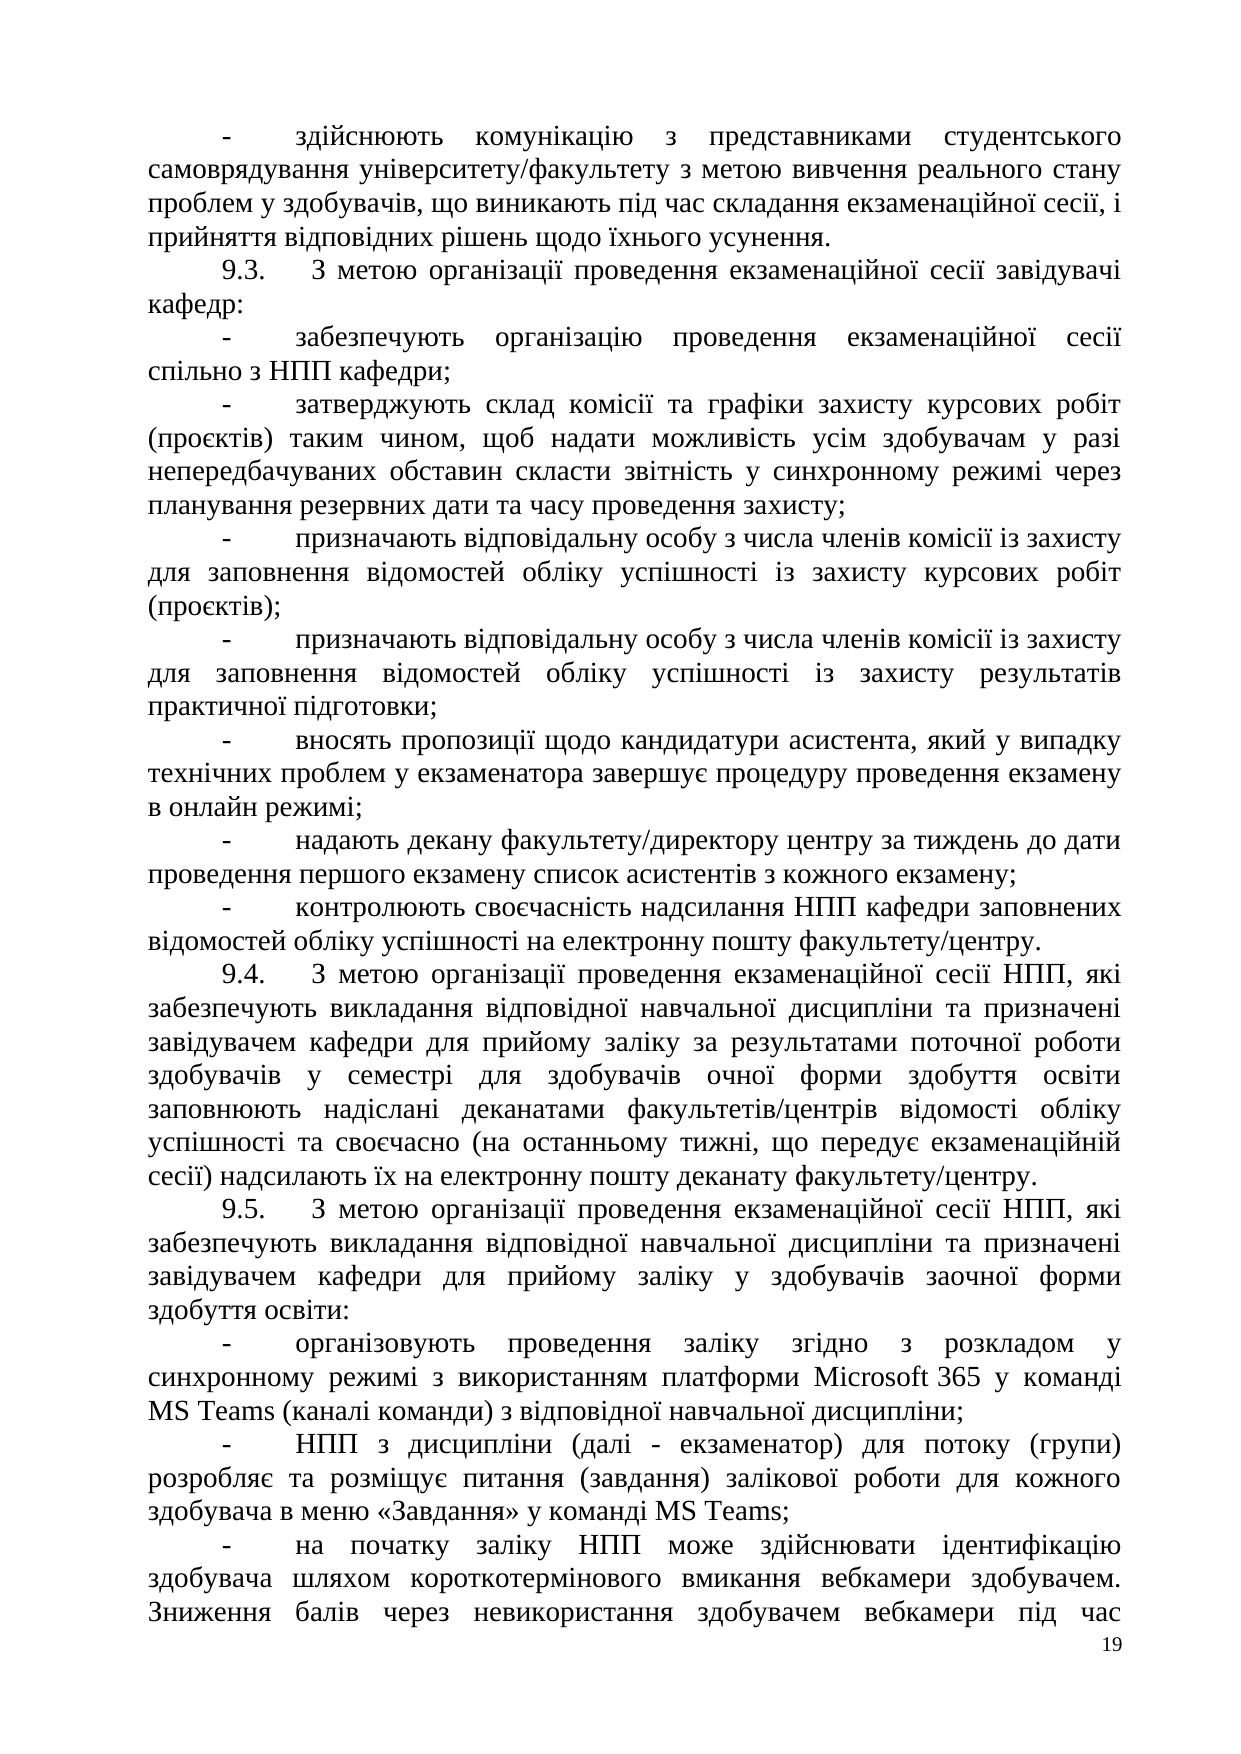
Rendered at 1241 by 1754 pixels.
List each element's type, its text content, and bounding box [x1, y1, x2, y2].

list забезпечують організацію проведення екзаменаційної сесії спільно з НПП кафедри; [148, 319, 1122, 386]
list контролюють своєчасність надсилання НПП кафедри заповнених відомостей обліку успішності на електронну пошту факультету/центру. [148, 889, 1122, 957]
list вносять пропозиції щодо кандидатури асистента, який у випадку технічних проблем у екзаменатора завершує процедуру проведення екзамену в онлайн режимі; [148, 722, 1122, 822]
list організовують проведення заліку згідно з розкладом у синхронному режимі з використанням платформи Місrosoft 365 у команді МS Теаms (каналі команди) з відповідної навчальної дисципліни; [148, 1326, 1122, 1426]
list З метою організації проведення екзаменаційної сесії завідувачі кафедр: [148, 252, 1122, 319]
list призначають відповідальну особу з числа членів комісії із захисту для заповнення відомостей обліку успішності із захисту результатів практичної підготовки; [148, 621, 1122, 722]
list затверджують склад комісії та графіки захисту курсових робіт (проєктів) таким чином, щоб надати можливість усім здобувачам у разі непередбачуваних обставин скласти звітність у синхронному режимі через планування резервних дати та часу проведення захисту; [148, 386, 1122, 521]
list призначають відповідальну особу з числа членів комісії із захисту для заповнення відомостей обліку успішності із захисту курсових робіт (проєктів); [148, 521, 1122, 621]
list здійснюють комунікацію з представниками студентського самоврядування університету/факультету з метою вивчення реального стану проблем у здобувачів, що виникають під час складання екзаменаційної сесії, і прийняття відповідних рішень щодо їхнього усунення. [148, 118, 1122, 252]
list НПП з дисципліни (далі - екзаменатор) для потоку (групи) розробляє та розміщує питання (завдання) залікової роботи для кожного здобувача в меню «Завдання» у команді МS Теаms; [148, 1426, 1122, 1527]
list З метою організації проведення екзаменаційної сесії НПП, які забезпечують викладання відповідної навчальної дисципліни та призначені завідувачем кафедри для прийому заліку у здобувачів заочної форми здобуття освіти: [148, 1191, 1122, 1326]
list надають декану факультету/директору центру за тиждень до дати проведення першого екзамену список асистентів з кожного екзамену; [148, 822, 1122, 889]
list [148, 1527, 1122, 1627]
list З метою організації проведення екзаменаційної сесії НПП, які забезпечують викладання відповідної навчальної дисципліни та призначені завідувачем кафедри для прийому заліку за результатами поточної роботи здобувачів у семестрі для здобувачів очної форми здобуття освіти заповнюють надіслані деканатами факультетів/центрів відомості обліку успішності та своєчасно (на останньому тижні, що передує екзаменаційній сесії) надсилають їх на електронну пошту деканату факультету/центру. [148, 957, 1122, 1191]
